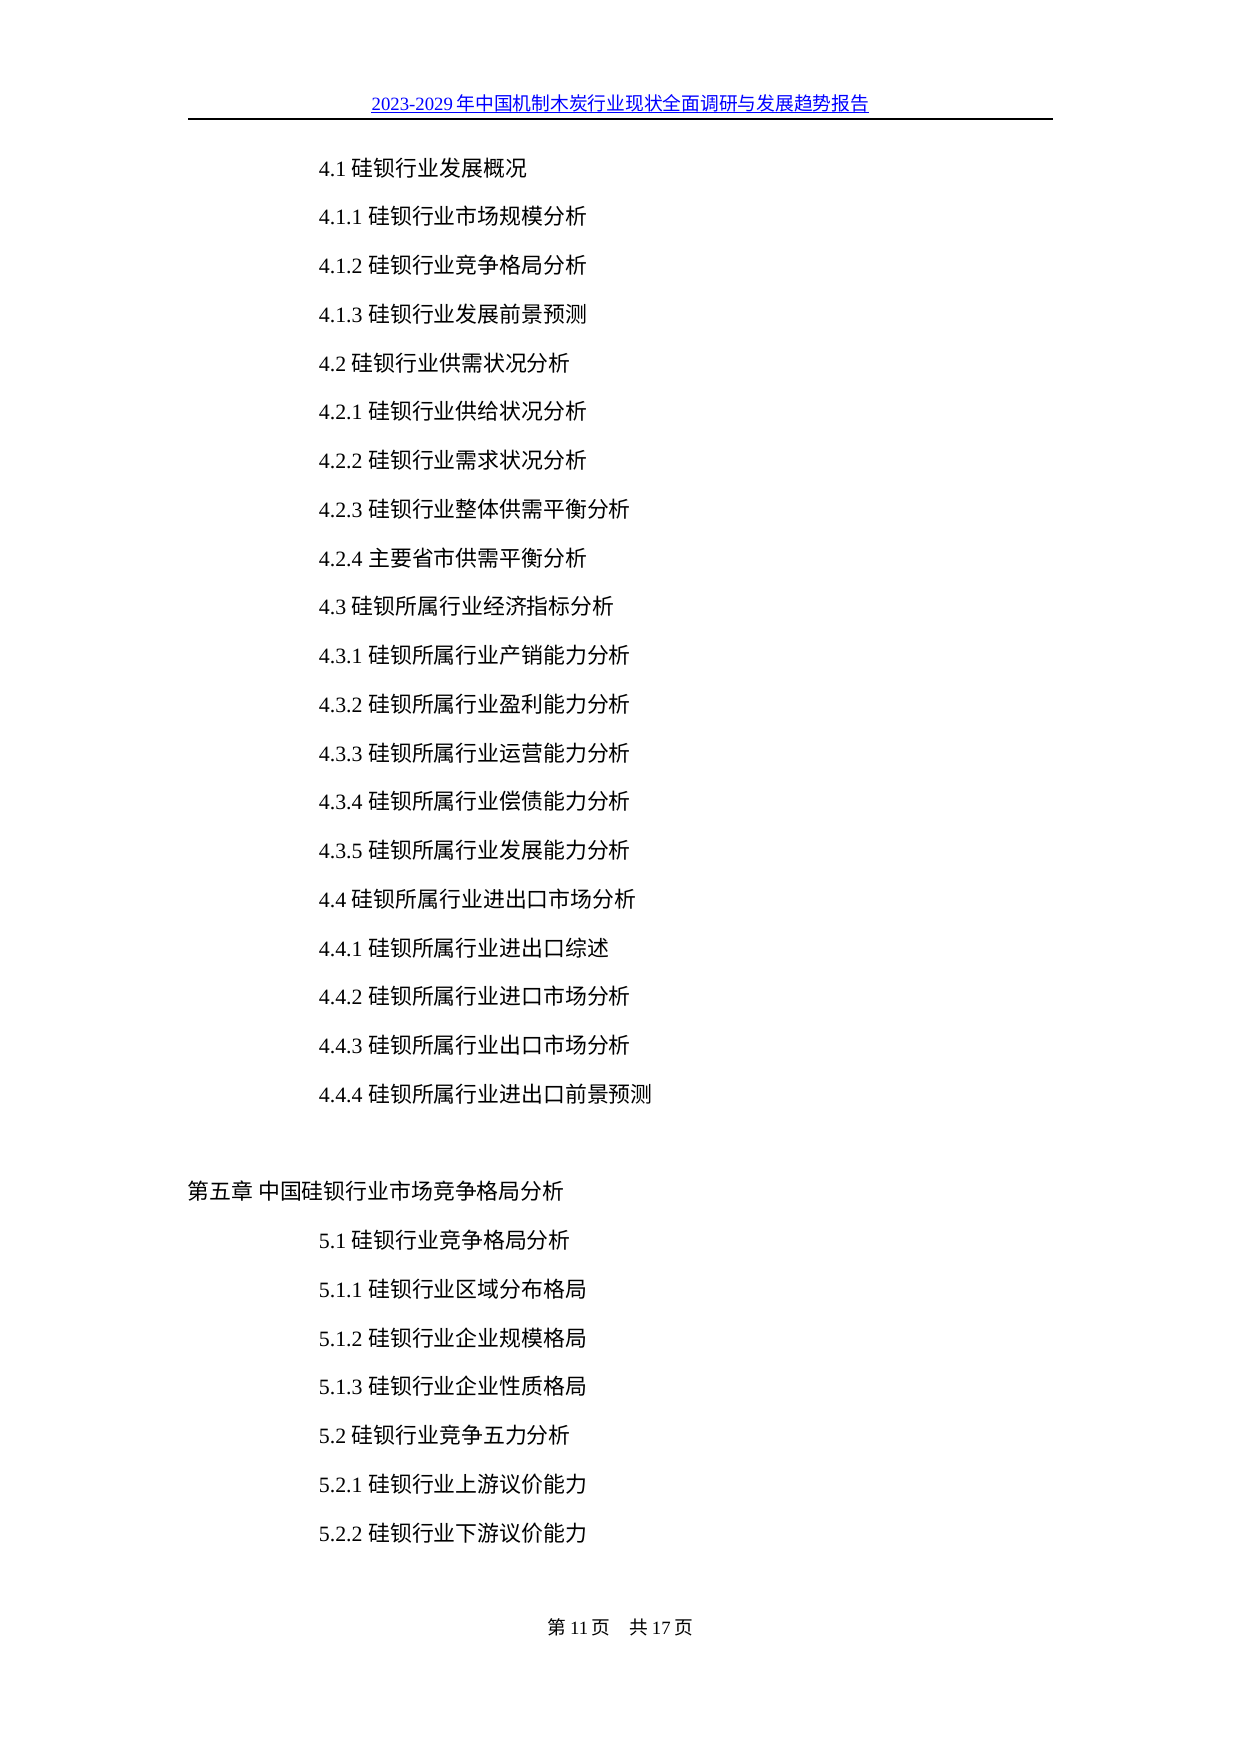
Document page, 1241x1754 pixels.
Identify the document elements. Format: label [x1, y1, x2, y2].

text [187, 150, 1053, 1548]
